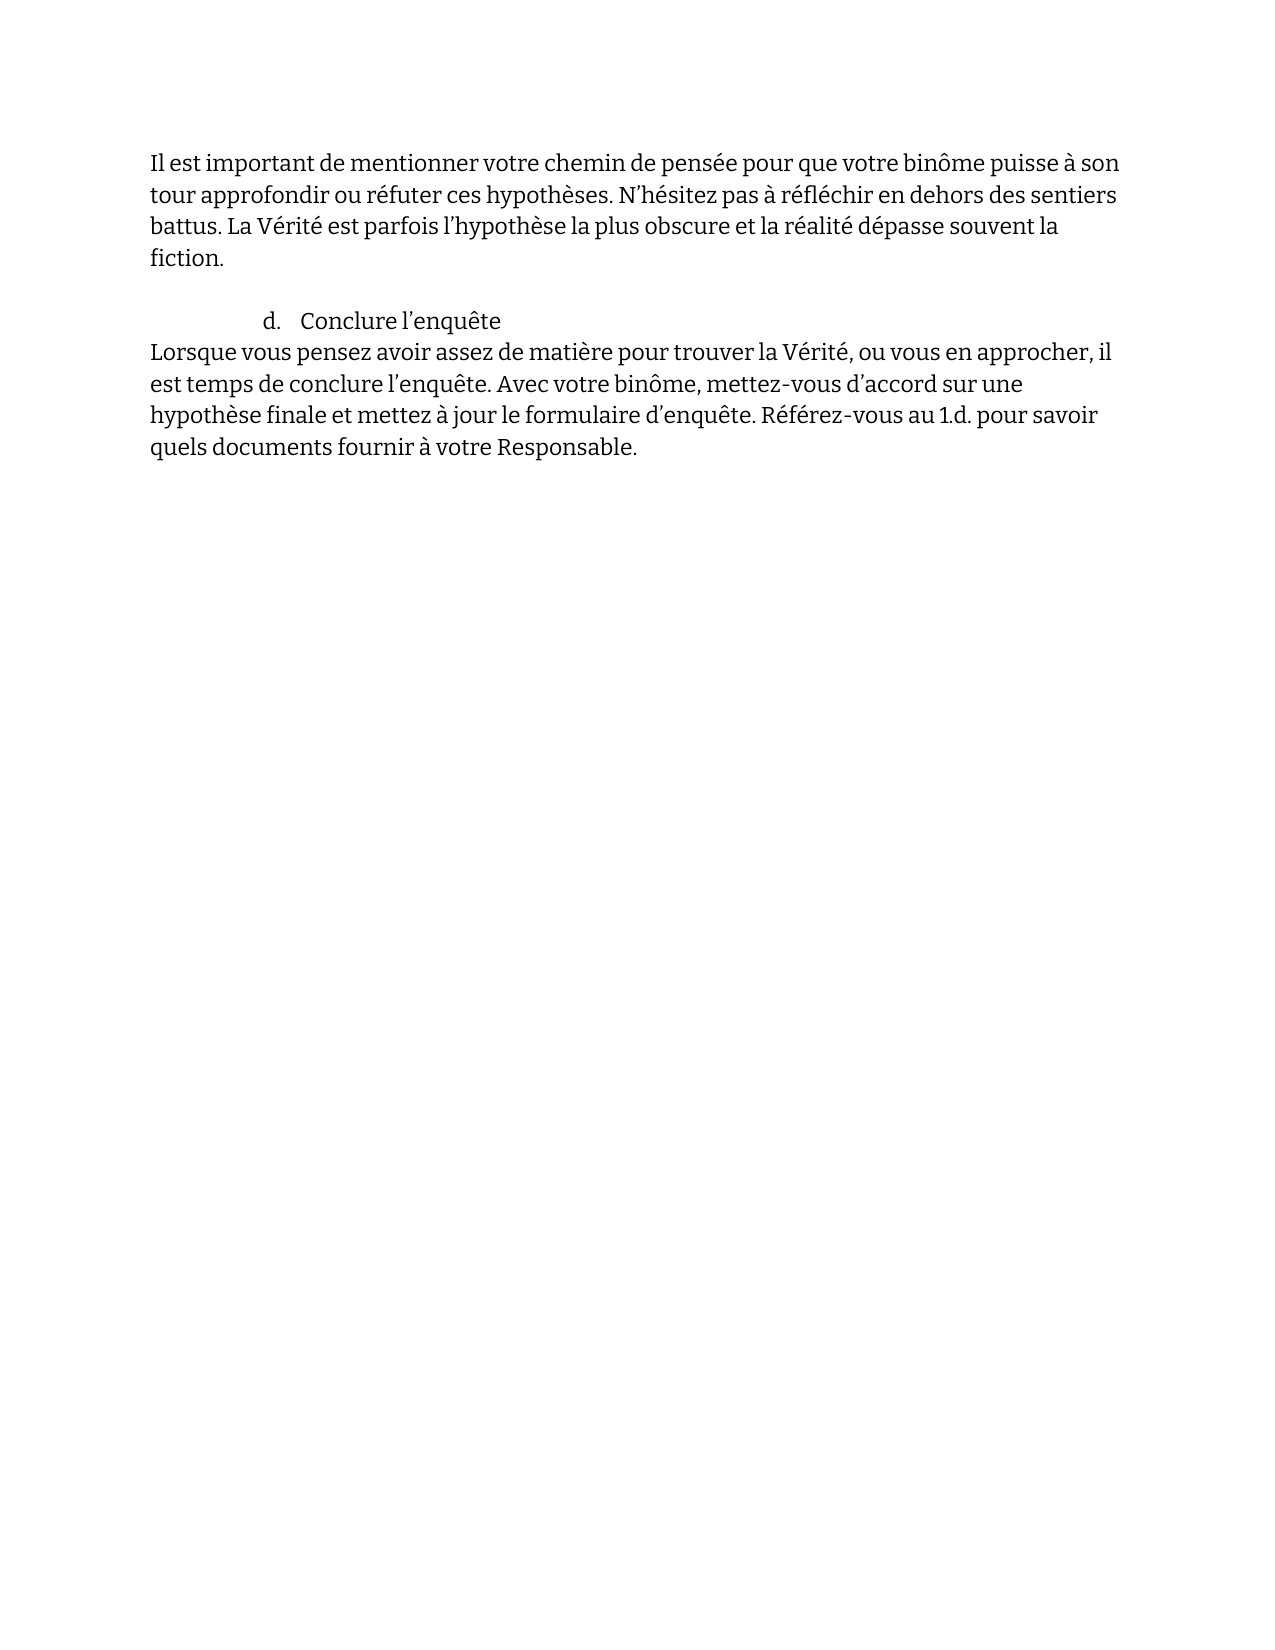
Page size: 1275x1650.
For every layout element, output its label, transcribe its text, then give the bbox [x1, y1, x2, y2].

text Il est important de mentionner votre chemin de pensée pour que votre binôme puisse à son tour approfondir ou réfuter ces hypothèses. N’hésitez pas à réfléchir en dehors des sentiers battus. La Vérité est parfois l’hypothèse la plus obscure et la réalité dépasse souvent la fiction. [150, 150, 1125, 272]
list Conclure l’enquête [262, 308, 1125, 335]
text Lorsque vous pensez avoir assez de matière pour trouver la Vérité, ou vous en approcher, il est temps de conclure l’enquête. Avec votre binôme, mettez-vous d’accord sur une hypothèse finale et mettez à jour le formulaire d’enquête. Référez-vous au 1.d. pour savoir quels documents fournir à votre Responsable. [150, 339, 1125, 462]
